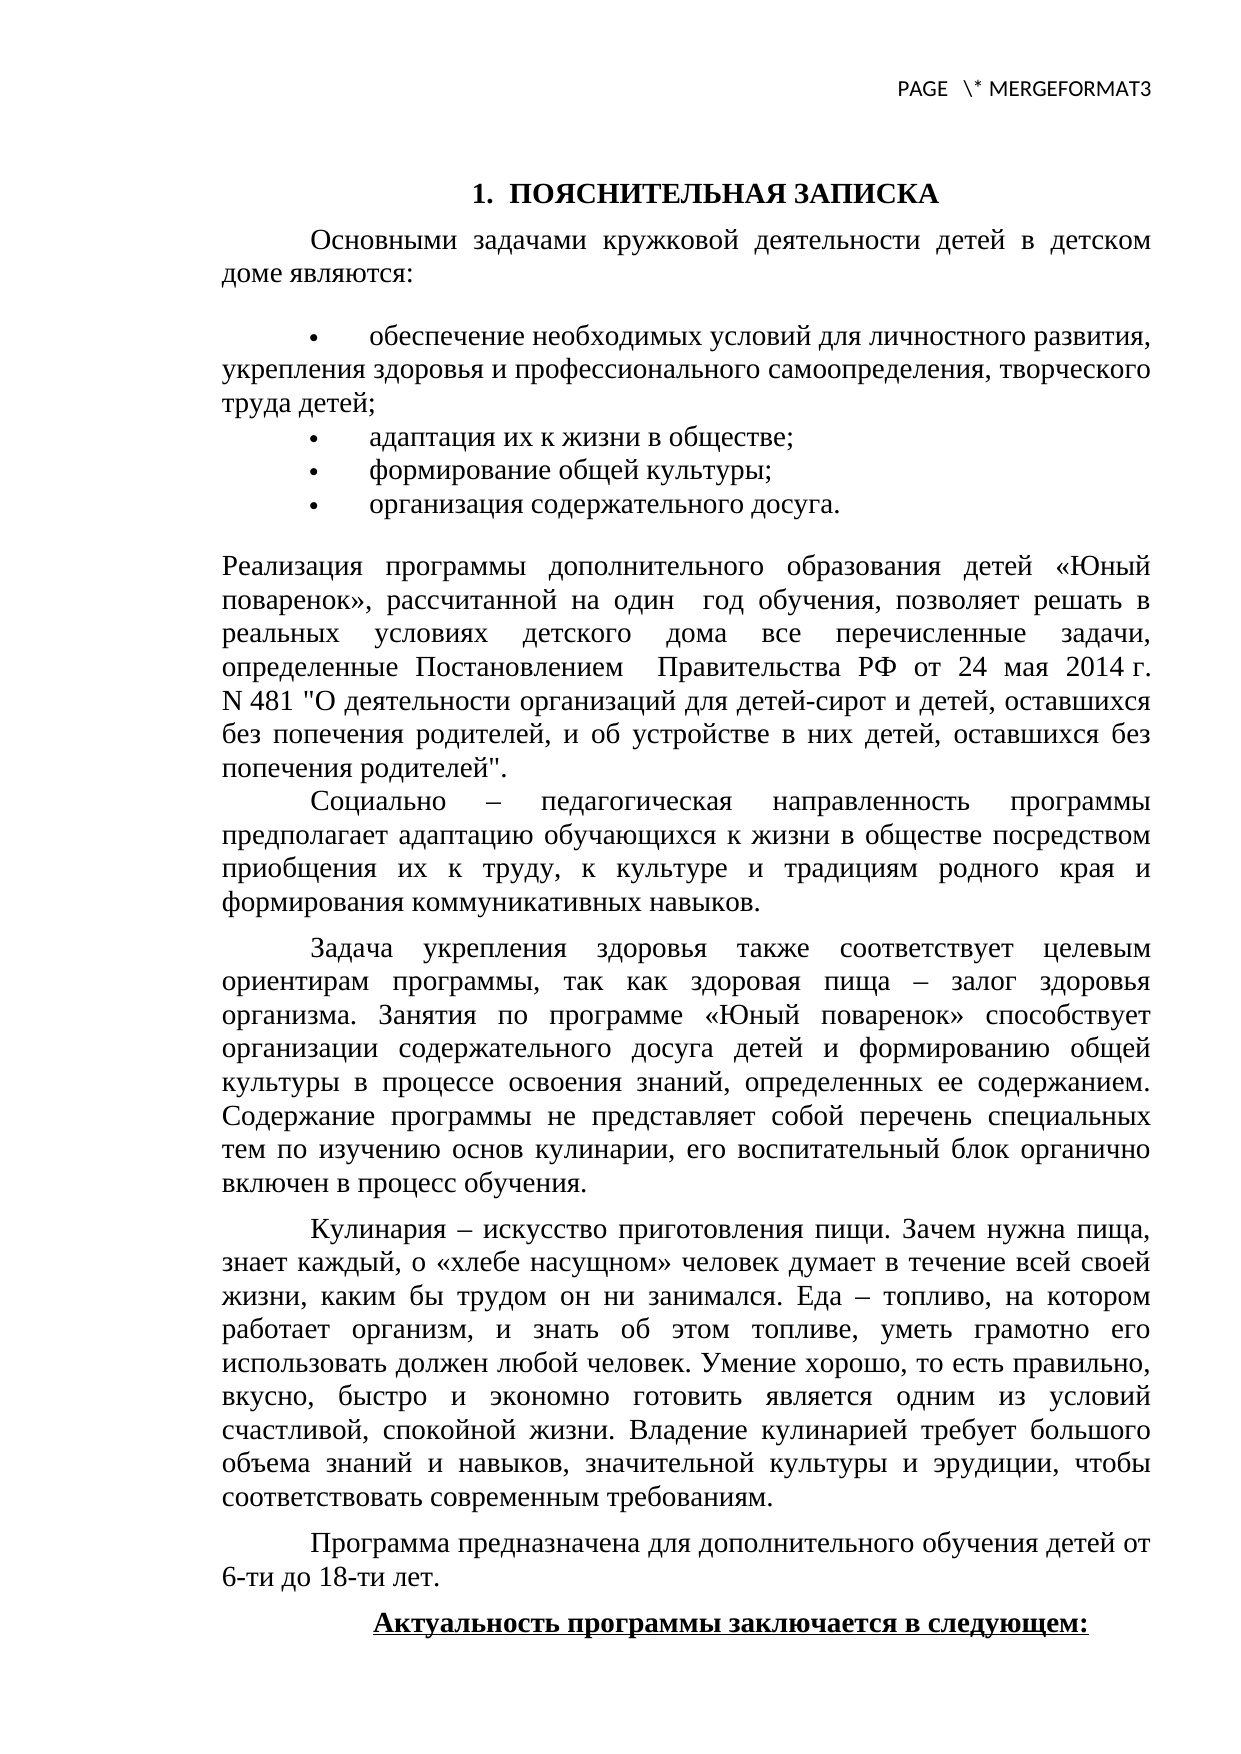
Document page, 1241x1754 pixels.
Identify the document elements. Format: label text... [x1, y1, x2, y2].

text Актуальность программы заключается в следующем: [222, 1605, 1152, 1638]
list обеспечение необходимых условий для личностного развития, укрепления здоровья и профессионального самоопределения, творческого труда детей; [222, 318, 1152, 419]
text Социально – педагогическая направленность программы предполагает адаптацию обучающихся к жизни в обществе посредством приобщения их к труду, к культуре и традициям родного края и формирования коммуникативных навыков. [222, 783, 1152, 917]
text Программа предназначена для дополнительного обучения детей от 6-ти до 18-ти лет. [222, 1525, 1152, 1592]
text Задача укрепления здоровья также соответствует целевым ориентирам программы, так как здоровая пища – залог здоровья организма. Занятия по программе «Юный поваренок» способствует организации содержательного досуга детей и формированию общей культуры в процессе освоения знаний, определенных ее содержанием. Содержание программы не представляет собой перечень специальных тем по изучению основ кулинарии, его воспитательный блок органично включен в процесс обучения. [222, 930, 1152, 1198]
list формирование общей культуры; [222, 452, 1152, 486]
text Реализация программы дополнительного образования детей «Юный поваренок», рассчитанной на один год обучения, позволяет решать в реальных условиях детского дома все перечисленные задачи, определенные Постановлением Правительства РФ от 24 мая 2014 г. N 481 "О деятельности организаций для детей-сирот и детей, оставшихся без попечения родителей, и об устройстве в них детей, оставшихся без попечения родителей". [222, 548, 1152, 783]
text Кулинария – искусство приготовления пищи. Зачем нужна пища, знает каждый, о «хлебе насущном» человек думает в течение всей своей жизни, каким бы трудом он ни занимался. Еда – топливо, на котором работает организм, и знать об этом топливе, уметь грамотно его использовать должен любой человек. Умение хорошо, то есть правильно, вкусно, быстро и экономно готовить является одним из условий счастливой, спокойной жизни. Владение кулинарией требует большого объема знаний и навыков, значительной культуры и эрудиции, чтобы соответствовать современным требованиям. [222, 1211, 1152, 1513]
list адаптация их к жизни в обществе; [222, 419, 1152, 452]
list ПОЯСНИТЕЛЬНАЯ ЗАПИСКА [259, 176, 1152, 209]
list организация содержательного досуга. [222, 486, 1152, 519]
text Основными задачами кружковой деятельности детей в детском доме являются: [222, 222, 1152, 289]
